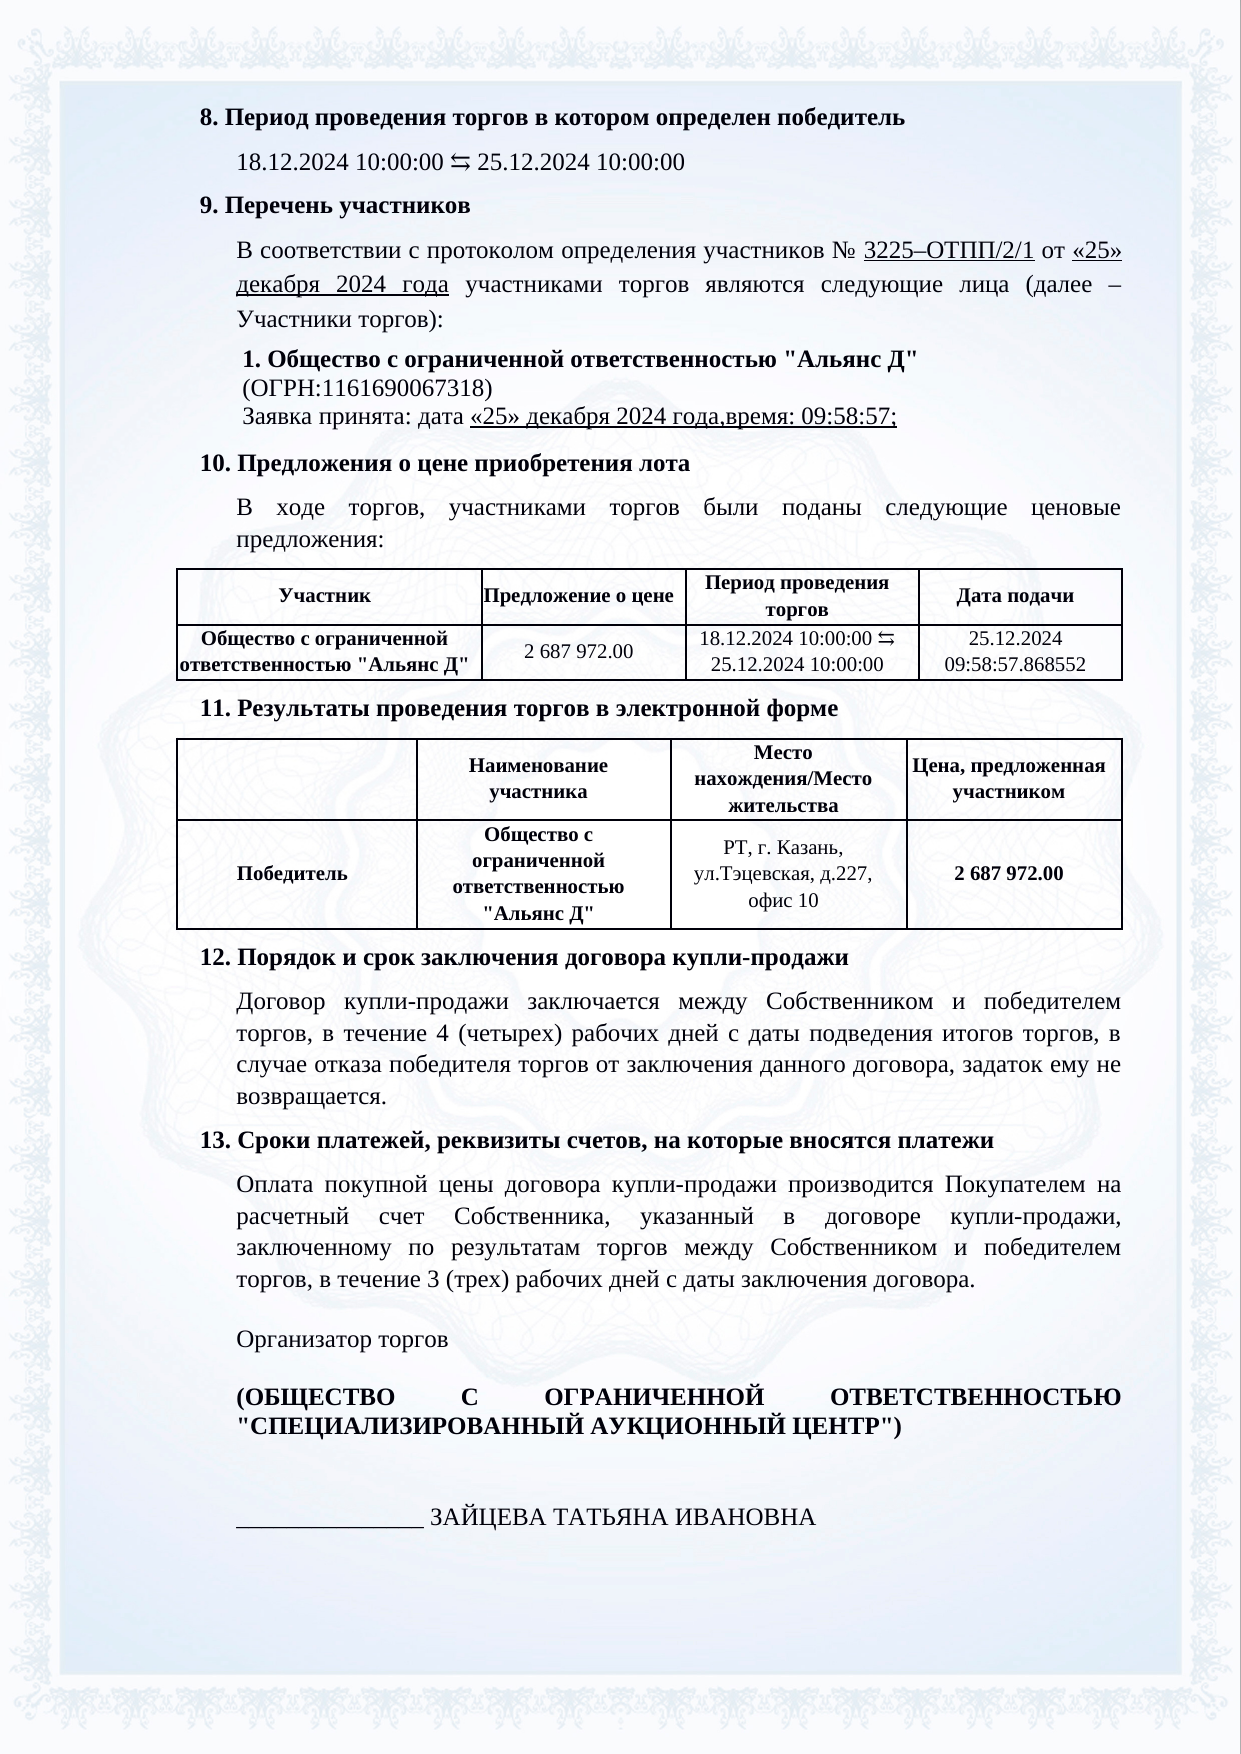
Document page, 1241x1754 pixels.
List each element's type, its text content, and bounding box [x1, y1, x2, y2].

table_cell Победитель [178, 821, 416, 928]
list 13. Сроки платежей, реквизиты счетов, на которые вносятся платежи [177, 1125, 1122, 1154]
table_header 1. Общество с ограниченной ответственностью "Альянс Д" (ОГРН:1161690067318) Заявка принята: дата «25» декабря 2024 года, время: 09:58:57; [236, 338, 1136, 436]
text В ходе торгов, участниками торгов были поданы следующие ценовые предложения: [236, 492, 1122, 553]
text (ОБЩЕСТВО С ОГРАНИЧЕННОЙ ОТВЕТСТВЕННОСТЬЮ "СПЕЦИАЛИЗИРОВАННЫЙ АУКЦИОННЫЙ ЦЕНТР") [236, 1382, 1122, 1440]
table_header Период проведения торгов [687, 570, 918, 623]
table_header Наименование участника [418, 740, 670, 819]
table_header Предложение о цене [483, 570, 685, 623]
text Договор купли-продажи заключается между Собственником и победителем торгов, в течение 4 (четырех) рабочих дней с даты подведения итогов торгов, в случае отказа победителя торгов от заключения данного договора, задаток ему не возвращается. [236, 986, 1122, 1110]
text 18.12.2024 10:00:00 ⇆ 25.12.2024 10:00:00 [192, 147, 1122, 175]
table_cell РТ, г. Казань, ул.Тэцевская, д.227, офис 10 [672, 821, 906, 928]
table_cell 2 687 972.00 [483, 626, 685, 679]
table_cell Общество с ограниченной ответственностью "Альянс Д" [178, 626, 481, 679]
text В соответствии с протоколом определения участников № 3225–ОТПП/2/1 от «25» декабря 2024 года участниками торгов являются следующие лица (далее – Участники торгов): [236, 235, 1122, 332]
table_header Цена, предложенная участником [908, 740, 1121, 819]
table_header Место нахождения/Место жительства [672, 740, 906, 819]
text Оплата покупной цены договора купли-продажи производится Покупателем на расчетный счет Собственника, указанный в договоре купли-продажи, заключенному по результатам торгов между Собственником и победителем торгов, в течение 3 (трех) рабочих дней с даты заключения договора. [236, 1169, 1122, 1293]
text Организатор торгов [236, 1324, 1122, 1353]
list 11. Результаты проведения торгов в электронной форме [177, 693, 1122, 722]
table_cell 18.12.2024 10:00:00 ⇆ 25.12.2024 10:00:00 [687, 626, 918, 679]
list 12. Порядок и срок заключения договора купли-продажи [177, 942, 1122, 971]
list 8. Период проведения торгов в котором определен победитель [177, 102, 1122, 131]
text _______________ ЗАЙЦЕВА ТАТЬЯНА ИВАНОВНА [236, 1502, 1122, 1531]
table_cell 2 687 972.00 [908, 821, 1121, 928]
list 10. Предложения о цене приобретения лота [177, 448, 1122, 477]
table_cell Общество с ограниченной ответственностью "Альянс Д" [418, 821, 670, 928]
table_header [178, 740, 416, 819]
list 9. Перечень участников [177, 191, 1122, 219]
picture [0, 0, 1241, 1754]
table_header Участник [178, 570, 481, 623]
table_cell 25.12.2024 09:58:57.868552 [920, 626, 1121, 679]
table_header Дата подачи [920, 570, 1121, 623]
